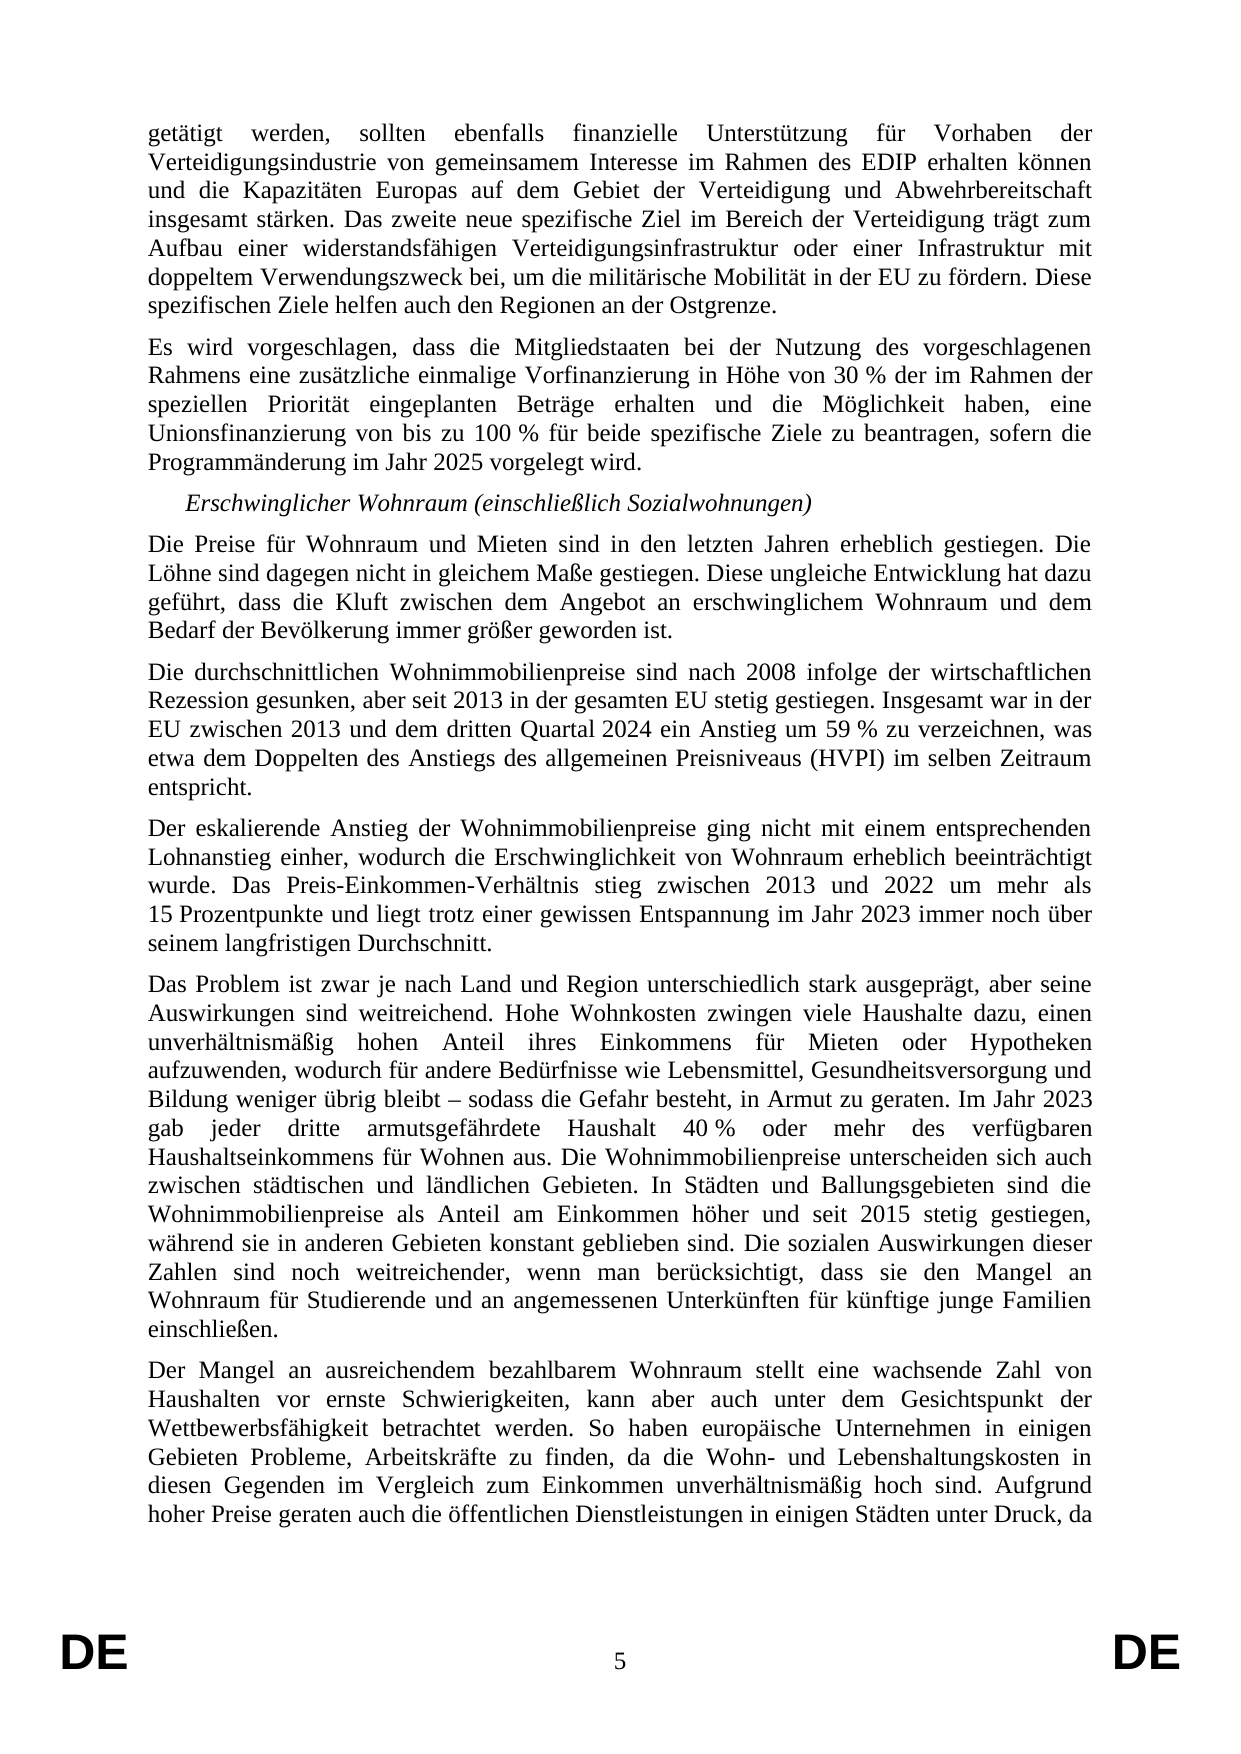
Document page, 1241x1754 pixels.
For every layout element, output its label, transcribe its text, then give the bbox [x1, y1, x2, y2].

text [148, 118, 1093, 319]
text Die durchschnittlichen Wohnimmobilienpreise sind nach 2008 infolge der wirtschaftlichen Rezession gesunken, aber seit 2013 in der gesamten EU stetig gestiegen. Insgesamt war in der EU zwischen 2013 und dem dritten Quartal 2024 ein Anstieg um 59 % zu verzeichnen, was etwa dem Doppelten des Anstiegs des allgemeinen Preisniveaus (HVPI) im selben Zeitraum entspricht. [148, 657, 1093, 801]
text Der eskalierende Anstieg der Wohnimmobilienpreise ging nicht mit einem entsprechenden Lohnanstieg einher, wodurch die Erschwinglichkeit von Wohnraum erheblich beeinträchtigt wurde. Das Preis-Einkommen-Verhältnis stieg zwischen 2013 und 2022 um mehr als 15 Prozentpunkte und liegt trotz einer gewissen Entspannung im Jahr 2023 immer noch über seinem langfristigen Durchschnitt. [148, 813, 1093, 957]
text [148, 1356, 1093, 1528]
text Erschwinglicher Wohnraum (einschließlich Sozialwohnungen) [185, 488, 1093, 517]
text Es wird vorgeschlagen, dass die Mitgliedstaaten bei der Nutzung des vorgeschlagenen Rahmens eine zusätzliche einmalige Vorfinanzierung in Höhe von 30 % der im Rahmen der speziellen Priorität eingeplanten Beträge erhalten und die Möglichkeit haben, eine Unionsfinanzierung von bis zu 100 % für beide spezifische Ziele zu beantragen, sofern die Programmänderung im Jahr 2025 vorgelegt wird. [148, 332, 1093, 476]
text Das Problem ist zwar je nach Land und Region unterschiedlich stark ausgeprägt, aber seine Auswirkungen sind weitreichend. Hohe Wohnkosten zwingen viele Haushalte dazu, einen unverhältnismäßig hohen Anteil ihres Einkommens für Mieten oder Hypotheken aufzuwenden, wodurch für andere Bedürfnisse wie Lebensmittel, Gesundheitsversorgung und Bildung weniger übrig bleibt – sodass die Gefahr besteht, in Armut zu geraten. Im Jahr 2023 gab jeder dritte armutsgefährdete Haushalt 40 % oder mehr des verfügbaren Haushaltseinkommens für Wohnen aus. Die Wohnimmobilienpreise unterscheiden sich auch zwischen städtischen und ländlichen Gebieten. In Städten und Ballungsgebieten sind die Wohnimmobilienpreise als Anteil am Einkommen höher und seit 2015 stetig gestiegen, während sie in anderen Gebieten konstant geblieben sind. Die sozialen Auswirkungen dieser Zahlen sind noch weitreichender, wenn man berücksichtigt, dass sie den Mangel an Wohnraum für Studierende und an angemessenen Unterkünften für künftige junge Familien einschließen. [148, 969, 1093, 1343]
text Die Preise für Wohnraum und Mieten sind in den letzten Jahren erheblich gestiegen. Die Löhne sind dagegen nicht in gleichem Maße gestiegen. Diese ungleiche Entwicklung hat dazu geführt, dass die Kluft zwischen dem Angebot an erschwinglichem Wohnraum und dem Bedarf der Bevölkerung immer größer geworden ist. [148, 529, 1093, 644]
